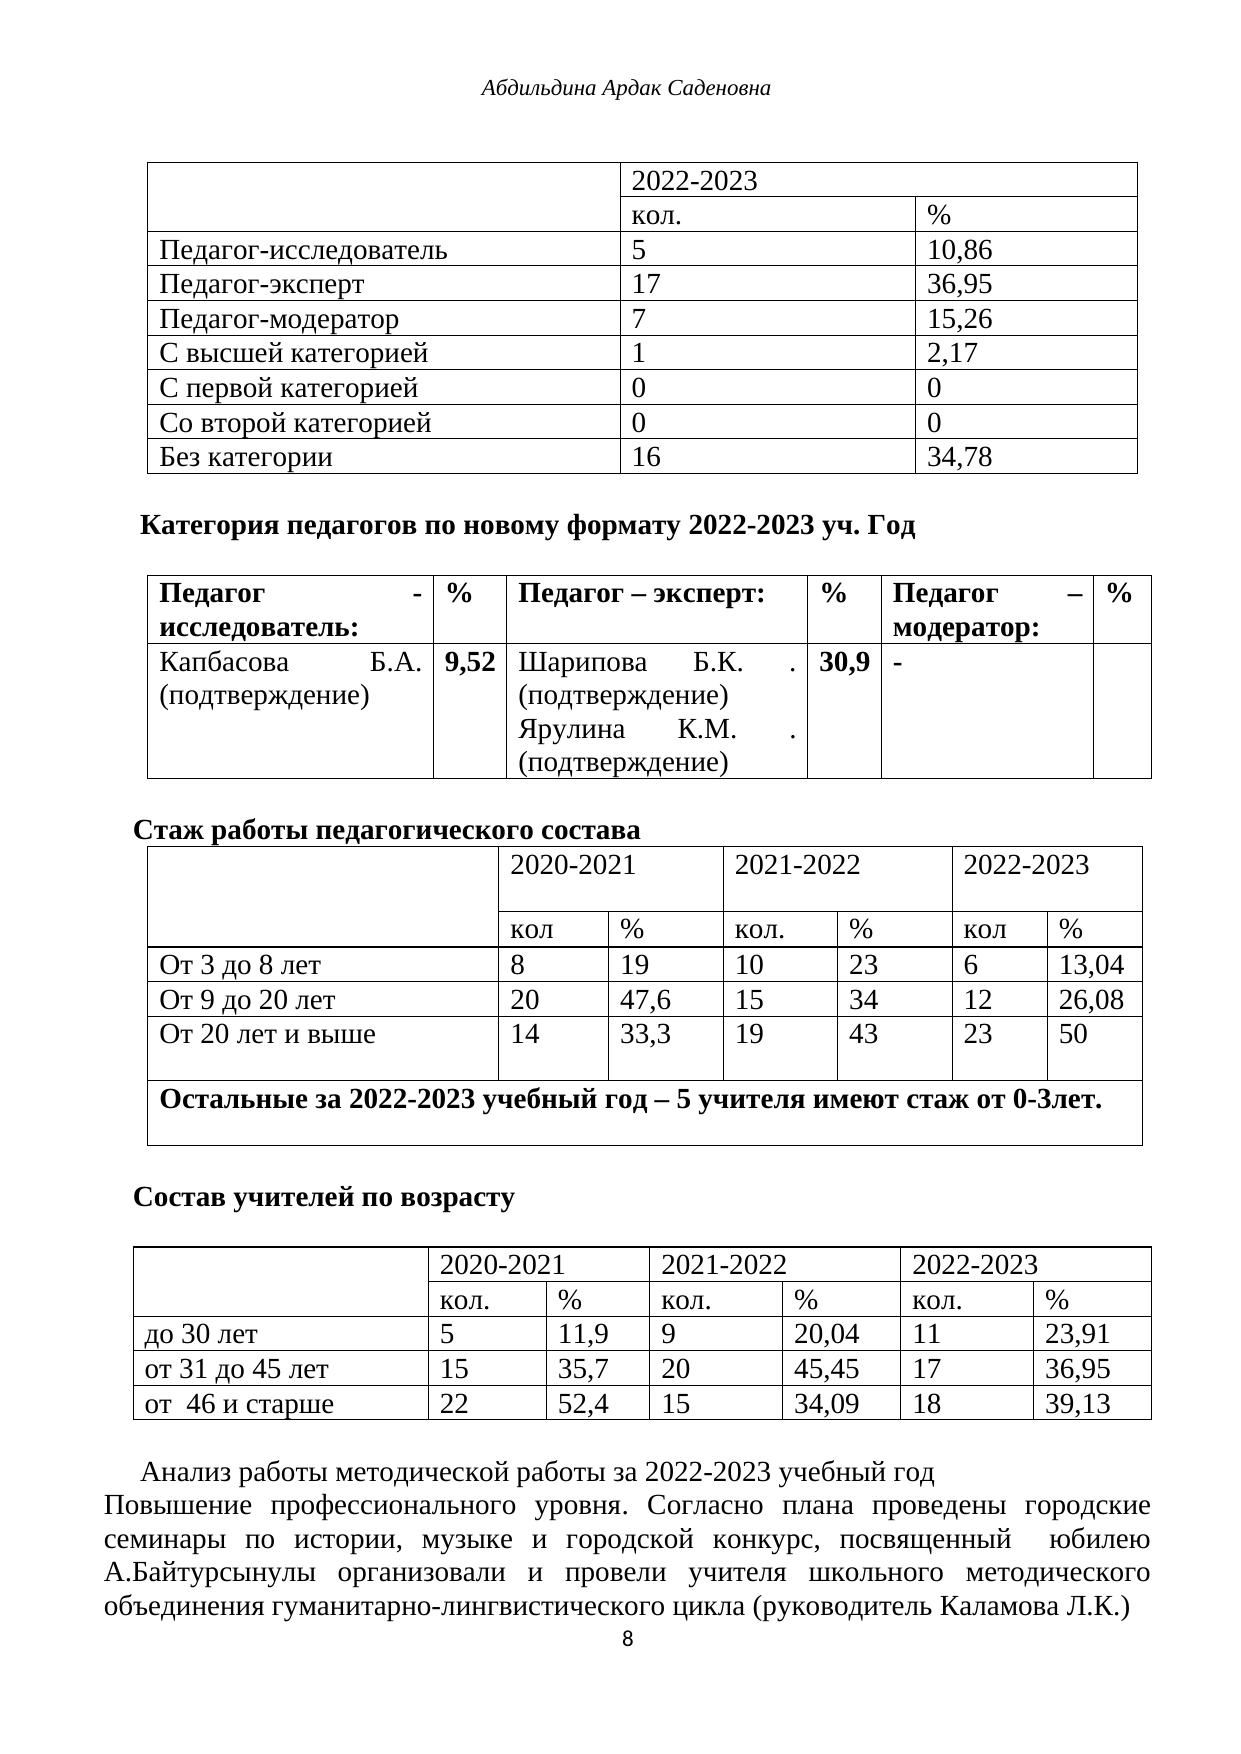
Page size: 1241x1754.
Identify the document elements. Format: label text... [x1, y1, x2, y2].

table_cell до 30 лет [134, 1317, 428, 1350]
table_cell 0 [916, 405, 1137, 438]
table_cell 23,91 [1034, 1317, 1151, 1350]
table_cell 23 [838, 948, 952, 981]
table_cell 6 [953, 948, 1047, 981]
table_cell 34,09 [783, 1386, 900, 1419]
table_cell 45,45 [783, 1351, 900, 1385]
table_cell 47,6 [609, 982, 723, 1016]
table_cell - [882, 644, 1093, 778]
table_cell 23 [953, 1017, 1047, 1080]
table_cell 11 [901, 1317, 1033, 1350]
table_cell кол. [429, 1282, 546, 1316]
table_cell От 3 до 8 лет [148, 948, 498, 981]
table_cell 14 [499, 1017, 608, 1080]
table_cell % [1034, 1282, 1151, 1316]
table_cell С высшей категорией [148, 336, 620, 369]
table_header 2022-2023 [901, 1248, 1151, 1281]
table_cell 17 [901, 1351, 1033, 1385]
table_cell Педагог-модератор [148, 301, 620, 334]
table_cell 35,7 [547, 1351, 649, 1385]
table_cell 13,04 [1048, 948, 1142, 981]
table_cell 20 [499, 982, 608, 1016]
table_cell % [783, 1282, 900, 1316]
table_cell кол. [901, 1282, 1033, 1316]
table_cell 0 [916, 370, 1137, 404]
table_header 2020-2021 [429, 1248, 649, 1281]
text Повышение профессионального уровня. Согласно плана проведены городские семинары по истории, музыке и городской конкурс, посвященный юбилею А.Байтурсынулы организовали и провели учителя школьного методического объединения гуманитарно-лингвистического цикла (руководитель Каламова Л.К.) [103, 1487, 1152, 1622]
table_cell Остальные за 2022-2023 учебный год – 5 учителя имеют стаж от 0-3лет. [148, 1081, 1142, 1145]
table_cell Без категории [148, 439, 620, 473]
table_cell 9,52 [434, 644, 506, 778]
table_cell % [1048, 912, 1142, 946]
text Категория педагогов по новому формату 2022-2023 уч. Год [103, 507, 1152, 541]
table_cell кол [499, 912, 608, 946]
table_cell 36,95 [1034, 1351, 1151, 1385]
table_cell 10,86 [916, 232, 1137, 265]
table_cell % [609, 912, 723, 946]
table_header 2021-2022 [650, 1248, 900, 1281]
table_cell 15 [429, 1351, 546, 1385]
table_cell 39,13 [1034, 1386, 1151, 1419]
table_cell 0 [621, 405, 915, 438]
table_cell % [916, 197, 1137, 231]
table_header Педагог – модератор: [882, 576, 1093, 643]
table_cell 1 [621, 336, 915, 369]
table_header 2020-2021 [499, 847, 723, 911]
table_cell 17 [621, 266, 915, 300]
table_cell 18 [901, 1386, 1033, 1419]
table_cell 16 [621, 439, 915, 473]
text Анализ работы методической работы за 2022-2023 учебный год [103, 1454, 1152, 1487]
table_cell кол [953, 912, 1047, 946]
table_cell 19 [724, 1017, 837, 1080]
table_cell 2,17 [916, 336, 1137, 369]
table_cell 50 [1048, 1017, 1142, 1080]
table_cell 26,08 [1048, 982, 1142, 1016]
table_cell % [547, 1282, 649, 1316]
table_cell С первой категорией [148, 370, 620, 404]
table_cell Педагог-эксперт [148, 266, 620, 300]
table_header % [1094, 576, 1151, 643]
table_cell 22 [429, 1386, 546, 1419]
table_cell Со второй категорией [148, 405, 620, 438]
table_cell от 46 и старше [134, 1386, 428, 1419]
table_cell 36,95 [916, 266, 1137, 300]
table_cell 19 [609, 948, 723, 981]
table_cell 15 [724, 982, 837, 1016]
table_cell 43 [838, 1017, 952, 1080]
table_cell кол. [724, 912, 837, 946]
table_cell 15 [650, 1386, 782, 1419]
table_cell % [838, 912, 952, 946]
table_cell 5 [429, 1317, 546, 1350]
table_header [148, 847, 498, 946]
table_cell Педагог-исследователь [148, 232, 620, 265]
table_cell 5 [621, 232, 915, 265]
table_cell 34 [838, 982, 952, 1016]
table_cell 20 [650, 1351, 782, 1385]
table_header % [808, 576, 881, 643]
table_cell От 20 лет и выше [148, 1017, 498, 1080]
table_cell 20,04 [783, 1317, 900, 1350]
table_header 2022-2023 [953, 847, 1142, 911]
table_cell Капбасова Б.А.(подтверждение) [148, 644, 433, 778]
table_header 2021-2022 [724, 847, 952, 911]
table_cell 9 [650, 1317, 782, 1350]
table_cell 10 [724, 948, 837, 981]
table_header 2022-2023 [621, 163, 1137, 196]
table_header Педагог - исследователь: [148, 576, 433, 643]
table_cell 7 [621, 301, 915, 334]
table_cell 30,9 [808, 644, 881, 778]
table_cell 11,9 [547, 1317, 649, 1350]
table_header Педагог – эксперт: [507, 576, 807, 643]
text Стаж работы педагогического состава [103, 812, 1152, 846]
table_header % [434, 576, 506, 643]
table_cell [1094, 644, 1151, 778]
table_cell Шарипова Б.К. .(подтверждение) Ярулина К.М. .(подтверждение) [507, 644, 807, 778]
text Состав учителей по возрасту [103, 1179, 1152, 1213]
table_cell 0 [621, 370, 915, 404]
table_cell 33,3 [609, 1017, 723, 1080]
table_cell 12 [953, 982, 1047, 1016]
table_header [134, 1248, 428, 1316]
table_cell 8 [499, 948, 608, 981]
table_cell кол. [621, 197, 915, 231]
table_cell 34,78 [916, 439, 1137, 473]
table_cell От 9 до 20 лет [148, 982, 498, 1016]
table_cell от 31 до 45 лет [134, 1351, 428, 1385]
table_header [148, 163, 620, 231]
table_cell 52,4 [547, 1386, 649, 1419]
table_cell кол. [650, 1282, 782, 1316]
table_cell 15,26 [916, 301, 1137, 334]
